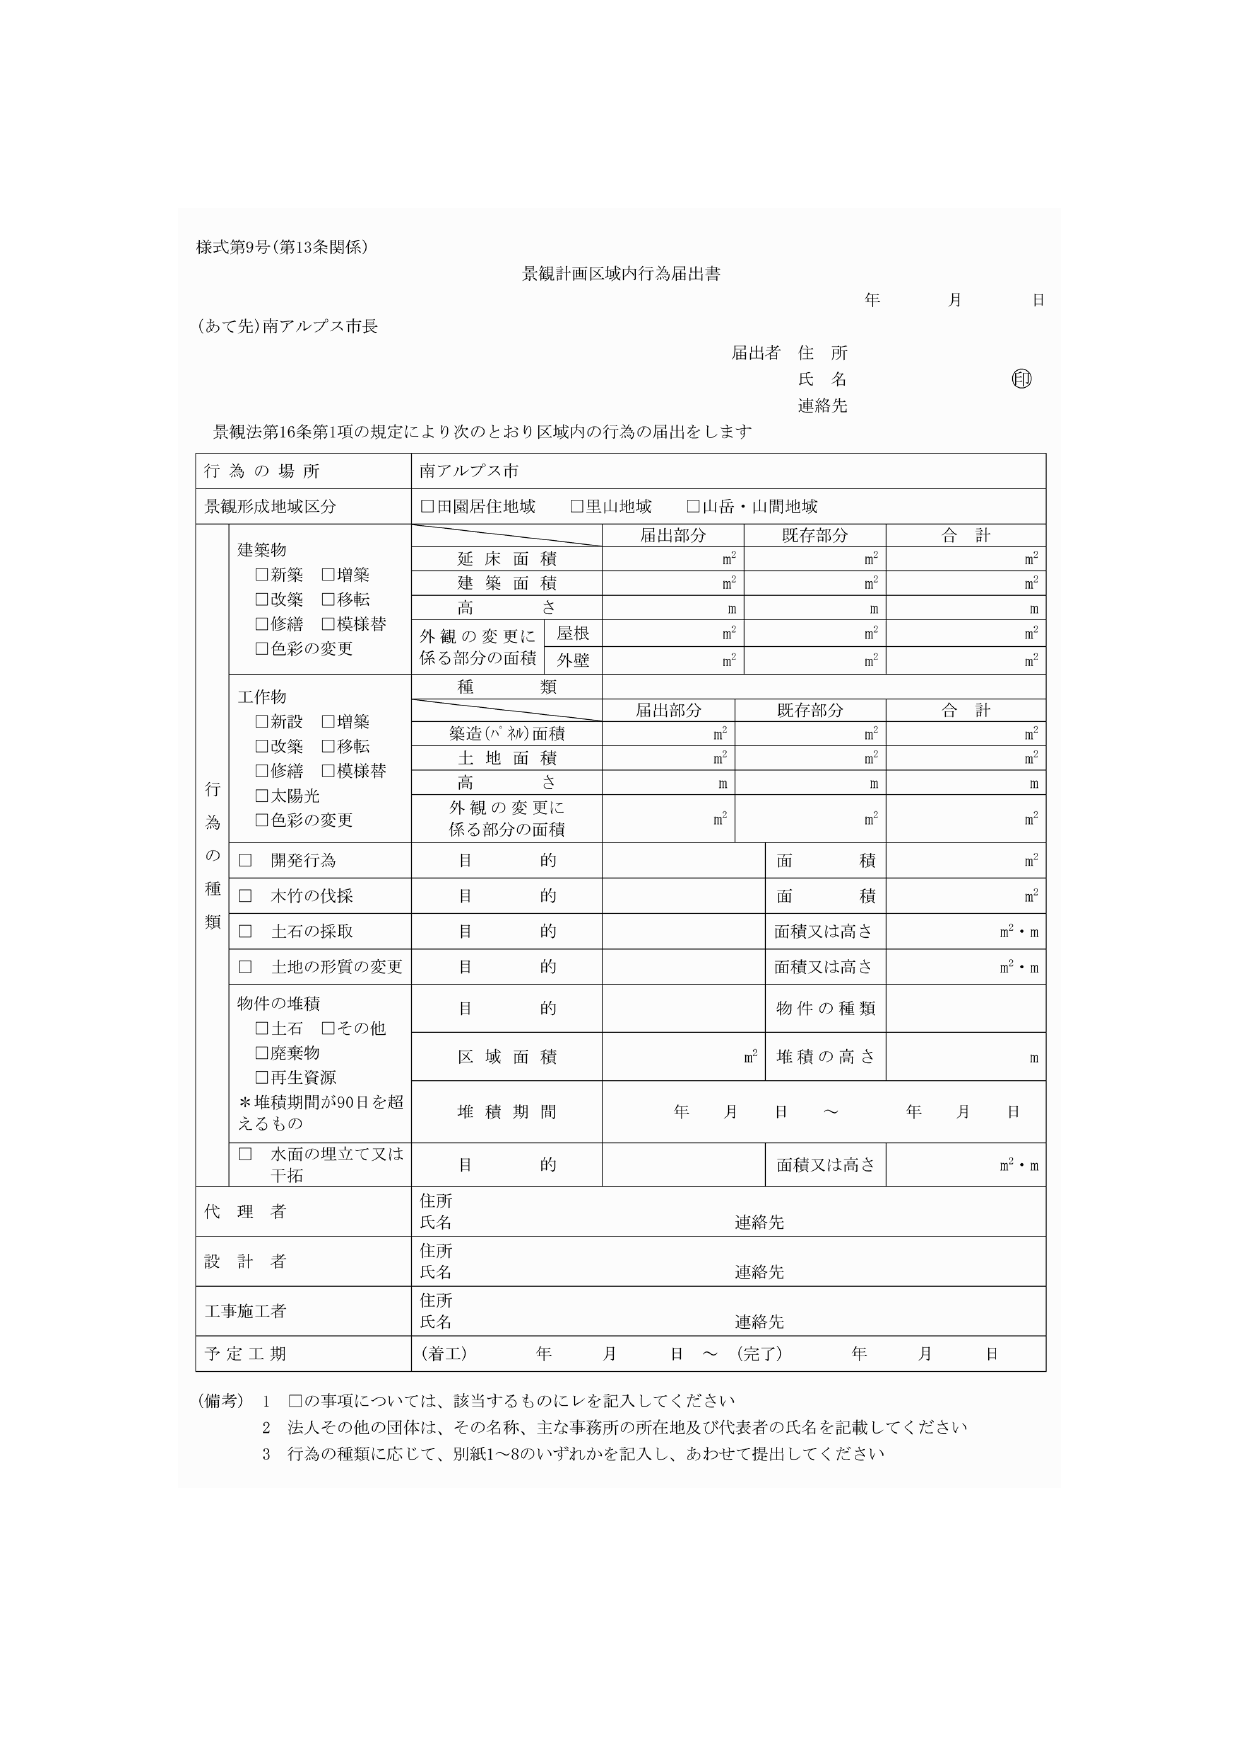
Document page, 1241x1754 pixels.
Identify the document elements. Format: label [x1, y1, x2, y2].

picture [178, 208, 1061, 1488]
